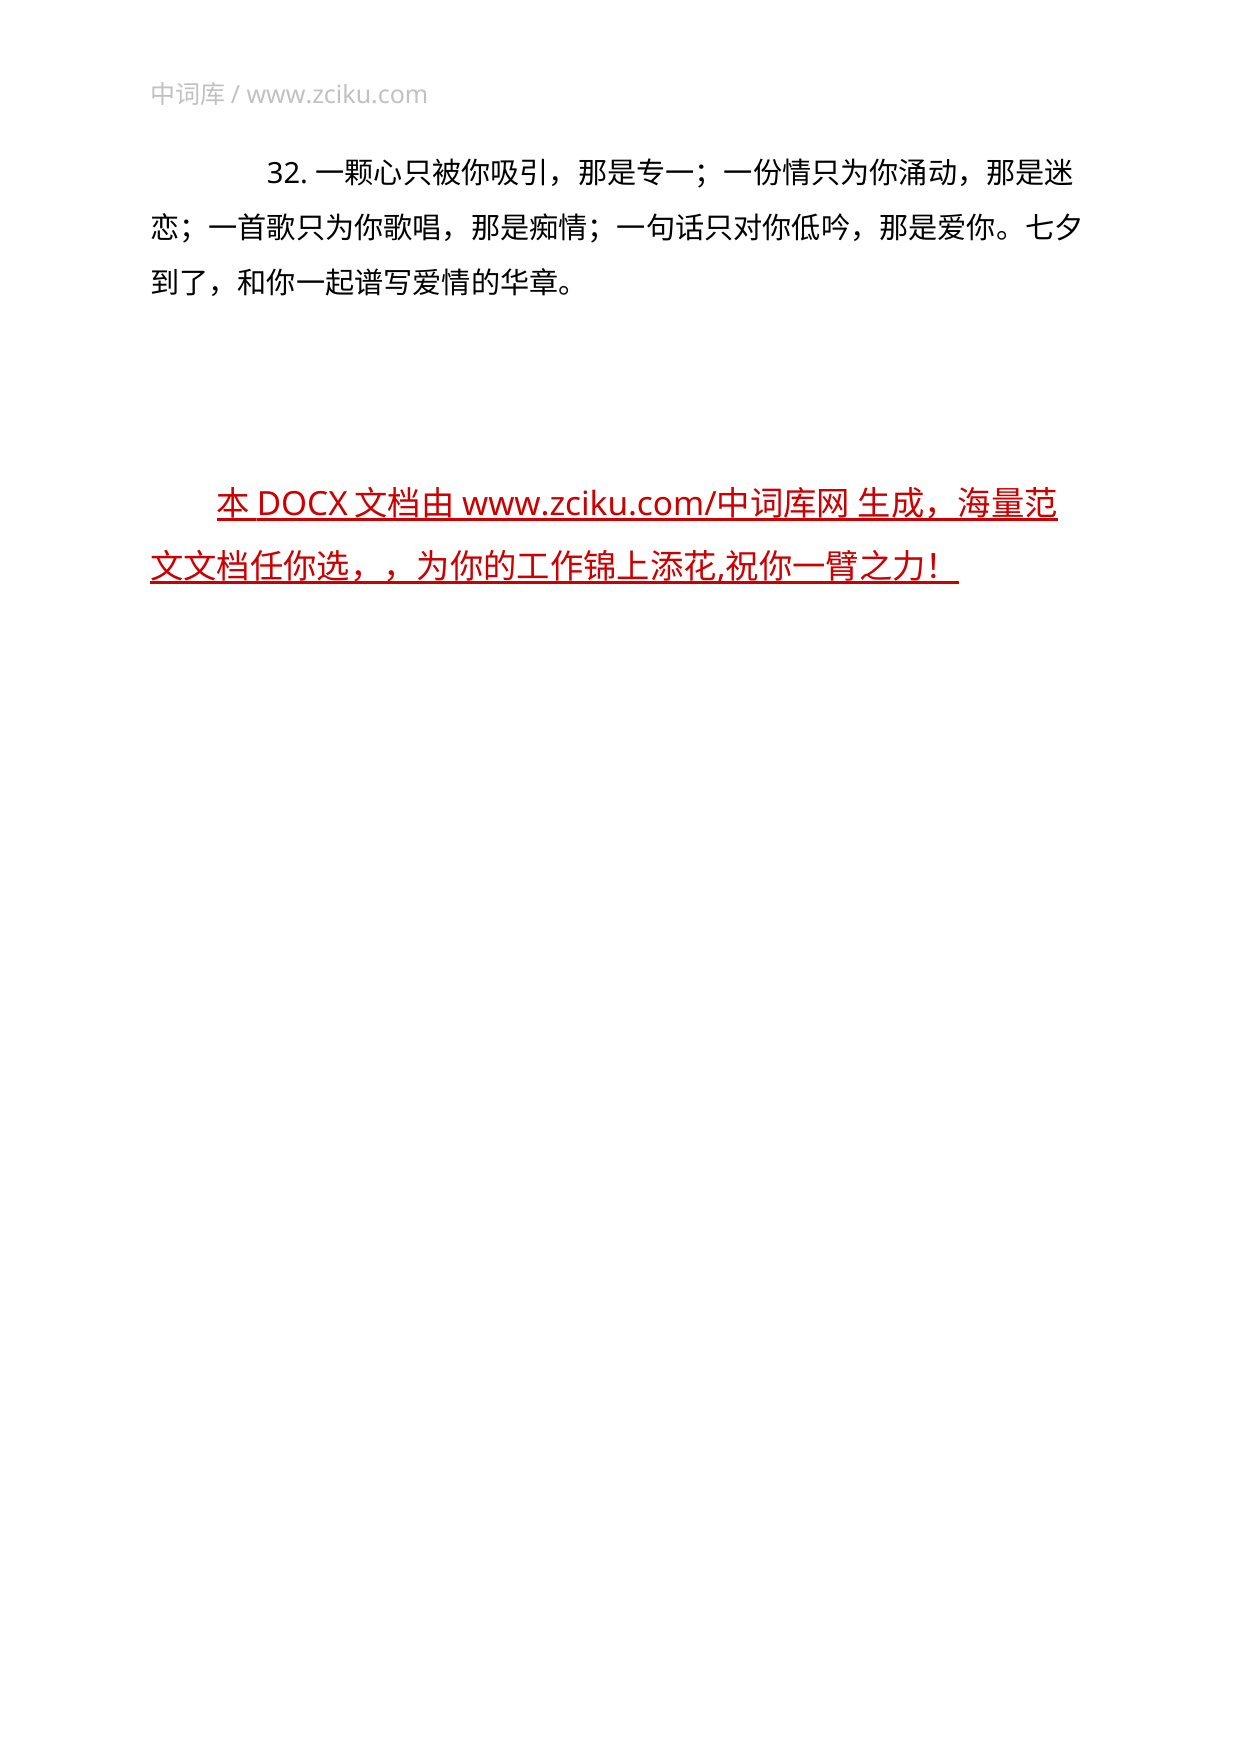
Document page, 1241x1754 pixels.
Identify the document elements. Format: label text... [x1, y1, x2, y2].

text 本DOCX文档由 www.zciku.com/中词库网 生成，海量范文文档任你选，，为你的工作锦上添花,祝你一臂之力！ [150, 477, 1090, 588]
text 32. 一颗心只被你吸引，那是专一；一份情只为你涌动，那是迷恋；一首歌只为你歌唱，那是痴情；一句话只对你低吟，那是爱你。七夕到了，和你一起谱写爱情的华章。 [150, 150, 1090, 302]
